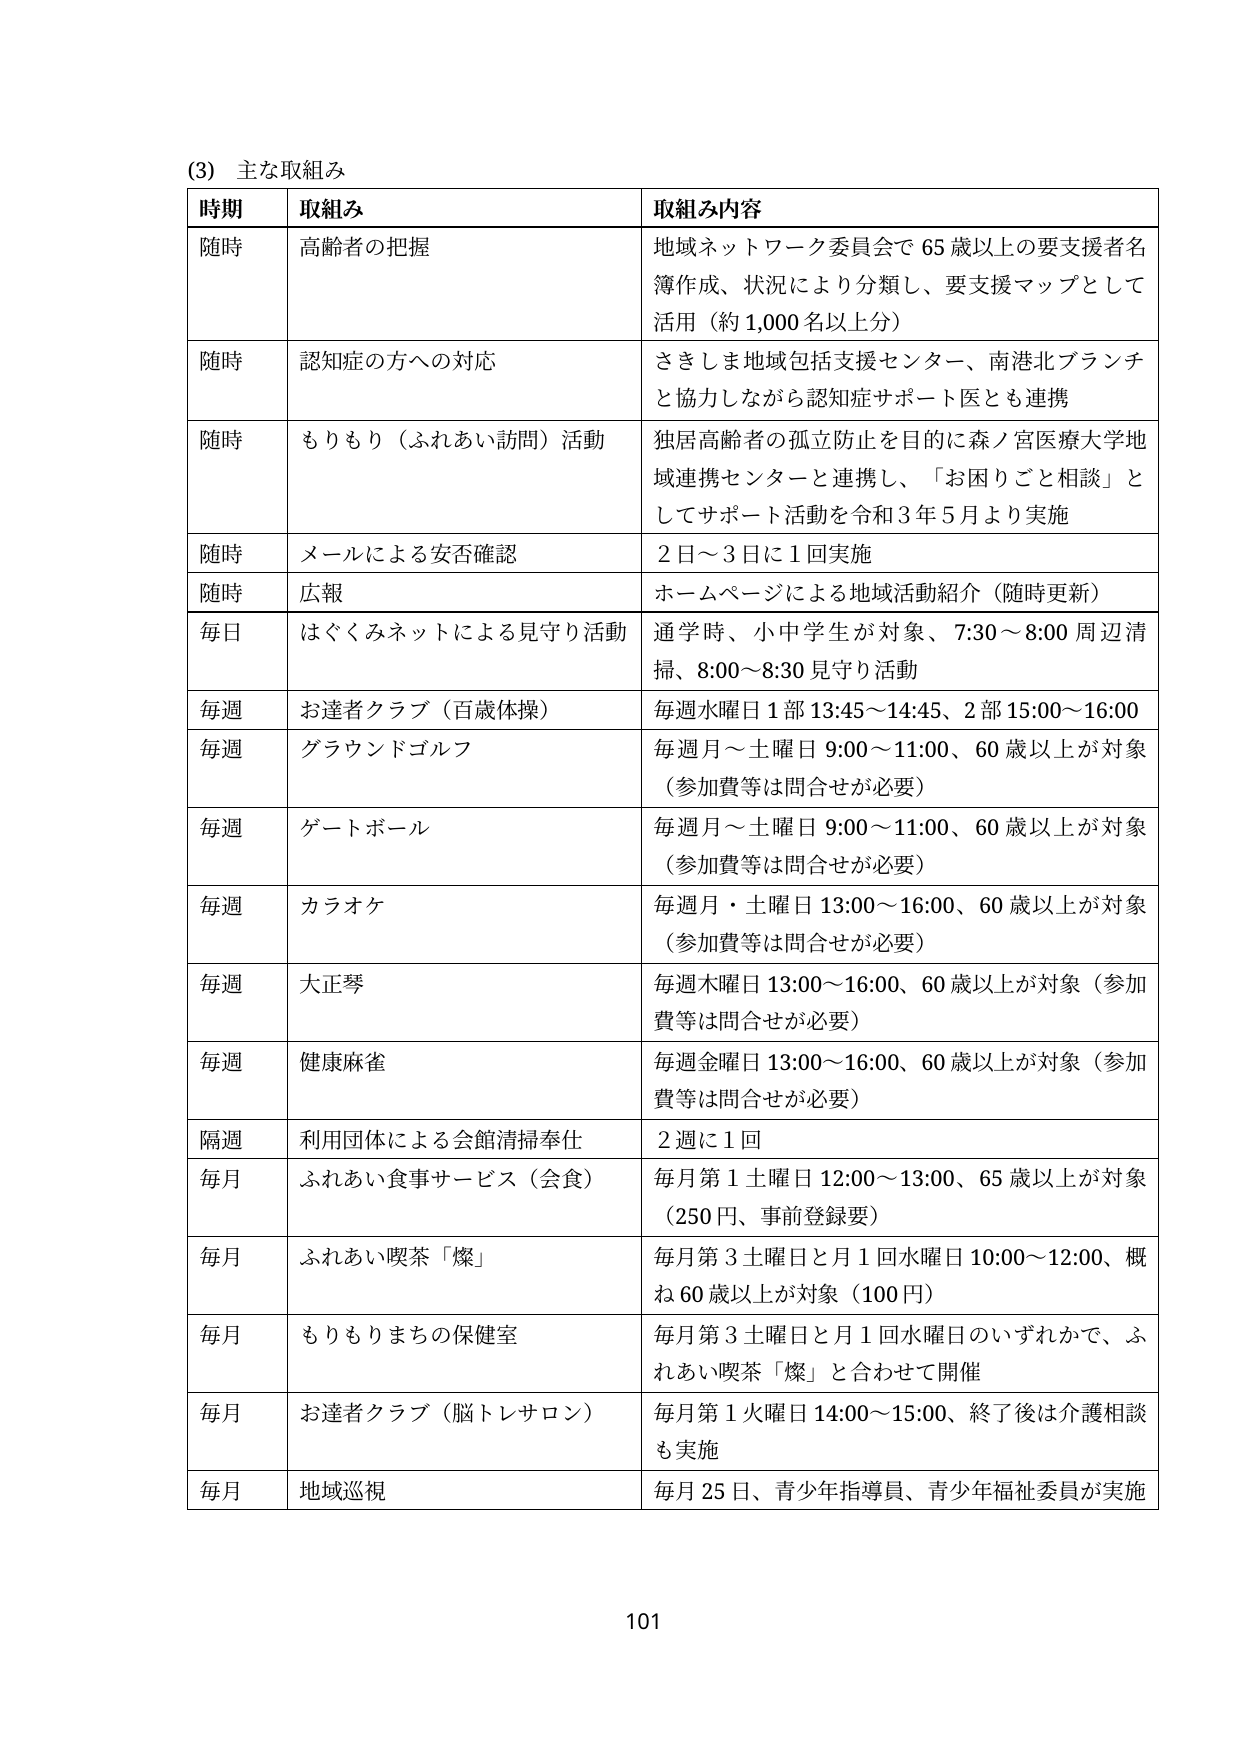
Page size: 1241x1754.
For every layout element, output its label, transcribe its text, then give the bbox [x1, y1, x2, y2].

table_cell ゲートボール [288, 808, 641, 885]
table_cell 随時 [188, 534, 287, 572]
table_cell お達者クラブ（百歳体操） [288, 691, 641, 728]
table_cell 毎月 [188, 1315, 287, 1392]
table_cell 随時 [188, 228, 287, 340]
table_cell 毎月 [188, 1159, 287, 1236]
table_cell 利用団体による会館清掃奉仕 [288, 1120, 641, 1158]
table_cell 毎週 [188, 964, 287, 1041]
table_cell 毎週 [188, 808, 287, 885]
table_cell 毎月 [188, 1393, 287, 1470]
table_cell もりもりまちの保健室 [288, 1315, 641, 1392]
table_cell 毎週月・土曜日13:00～16:00、60歳以上が対象（参加費等は問合せが必要） [642, 886, 1158, 963]
table_cell もりもり（ふれあい訪問）活動 [288, 421, 641, 533]
table_cell 毎月第１土曜日12:00～13:00、65歳以上が対象（250円、事前登録要） [642, 1159, 1158, 1236]
table_cell 毎週 [188, 730, 287, 807]
table_cell ふれあい食事サービス（会食） [288, 1159, 641, 1236]
table_cell 毎週 [188, 886, 287, 963]
table_cell 毎月 [188, 1237, 287, 1314]
table_cell 地域ネットワーク委員会で65歳以上の要支援者名簿作成、状況により分類し、要支援マップとして活用（約1,000名以上分） [642, 228, 1158, 340]
table_cell 毎月第３土曜日と月１回水曜日10:00～12:00、概ね60歳以上が対象（100円） [642, 1237, 1158, 1314]
table_cell 高齢者の把握 [288, 228, 641, 340]
table_cell 毎週月～土曜日9:00～11:00、60歳以上が対象（参加費等は問合せが必要） [642, 808, 1158, 885]
table_cell 毎週金曜日13:00～16:00、60歳以上が対象（参加費等は問合せが必要） [642, 1042, 1158, 1119]
table_cell 毎月第３土曜日と月１回水曜日のいずれかで、ふれあい喫茶「燦」と合わせて開催 [642, 1315, 1158, 1392]
table_cell 地域巡視 [288, 1471, 641, 1509]
table_header 取組み [288, 189, 641, 226]
table_cell 随時 [188, 341, 287, 420]
table_cell カラオケ [288, 886, 641, 963]
table_cell 毎週木曜日13:00～16:00、60歳以上が対象（参加費等は問合せが必要） [642, 964, 1158, 1041]
table_cell 随時 [188, 421, 287, 533]
text (3) 主な取組み [187, 150, 1090, 188]
table_cell 毎月 [188, 1471, 287, 1509]
table_cell はぐくみネットによる見守り活動 [288, 613, 641, 689]
table_cell 毎日 [188, 613, 287, 689]
table_cell 通学時、小中学生が対象、7:30～8:00周辺清掃、8:00～8:30見守り活動 [642, 613, 1158, 689]
table_cell ２週に１回 [642, 1120, 1158, 1158]
table_cell 毎週 [188, 691, 287, 728]
table_cell 毎週水曜日1部13:45～14:45、2部15:00～16:00 [642, 691, 1158, 728]
table_cell 広報 [288, 573, 641, 611]
table_cell ふれあい喫茶「燦」 [288, 1237, 641, 1314]
table_cell 毎月第１火曜日14:00～15:00、終了後は介護相談も実施 [642, 1393, 1158, 1470]
table_cell 認知症の方への対応 [288, 341, 641, 420]
table_cell 毎週 [188, 1042, 287, 1119]
table_header 時期 [188, 189, 287, 226]
table_cell グラウンドゴルフ [288, 730, 641, 807]
table_cell ２日～３日に１回実施 [642, 534, 1158, 572]
table_cell 独居高齢者の孤立防止を目的に森ノ宮医療大学地域連携センターと連携し、「お困りごと相談」としてサポート活動を令和３年５月より実施 [642, 421, 1158, 533]
table_cell 毎月25日、青少年指導員、青少年福祉委員が実施 [642, 1471, 1158, 1509]
table_cell 随時 [188, 573, 287, 611]
table_cell 隔週 [188, 1120, 287, 1158]
table_cell 大正琴 [288, 964, 641, 1041]
table_cell さきしま地域包括支援センター、南港北ブランチと協力しながら認知症サポート医とも連携 [642, 341, 1158, 420]
table_cell 健康麻雀 [288, 1042, 641, 1119]
table_cell メールによる安否確認 [288, 534, 641, 572]
table_cell ホームページによる地域活動紹介（随時更新） [642, 573, 1158, 611]
table_cell 毎週月～土曜日9:00～11:00、60歳以上が対象（参加費等は問合せが必要） [642, 730, 1158, 807]
table_header 取組み内容 [642, 189, 1158, 226]
table_cell お達者クラブ（脳トレサロン） [288, 1393, 641, 1470]
